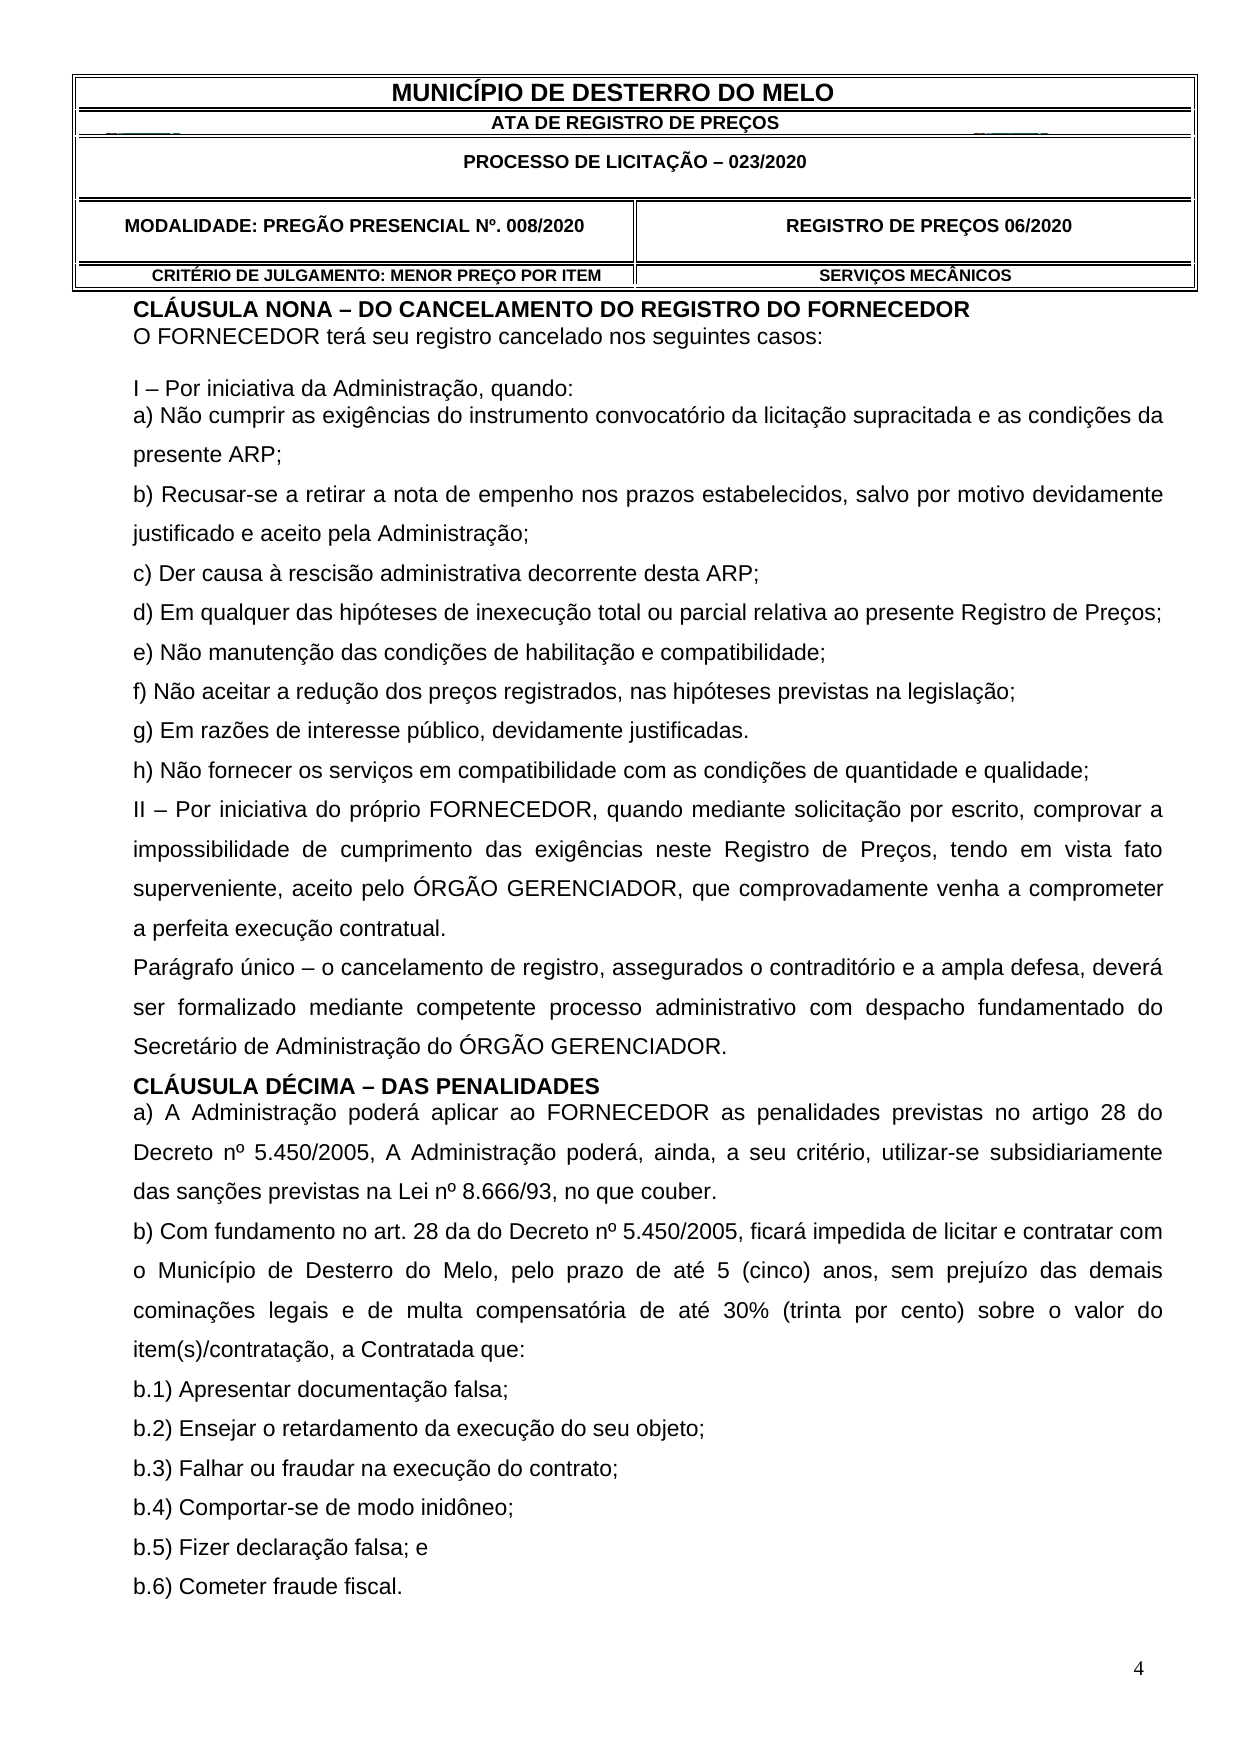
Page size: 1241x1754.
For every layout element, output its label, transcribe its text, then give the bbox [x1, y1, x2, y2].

text e) Não manutenção das condições de habilitação e compatibilidade; [133, 638, 1164, 665]
text g) Em razões de interesse público, devidamente justificadas. [133, 717, 1164, 744]
text f) Não aceitar a redução dos preços registrados, nas hipóteses previstas na legislação; [133, 678, 1164, 704]
text a) A Administração poderá aplicar ao FORNECEDOR as penalidades previstas no artigo 28 do Decreto nº 5.450/2005, A Administração poderá, ainda, a seu critério, utilizar-se subsidiariamente das sanções previstas na Lei nº 8.666/93, no que couber. [133, 1099, 1164, 1204]
text II – Por iniciativa do próprio FORNECEDOR, quando mediante solicitação por escrito, comprovar a impossibilidade de cumprimento das exigências neste Registro de Preços, tendo em vista fato superveniente, aceito pelo ÓRGÃO GERENCIADOR, que comprovadamente venha a comprometer a perfeita execução contratual. [133, 796, 1164, 941]
text a) Não cumprir as exigências do instrumento convocatório da licitação supracitada e as condições da presente ARP; [133, 402, 1164, 467]
text b) Recusar-se a retirar a nota de empenho nos prazos estabelecidos, salvo por motivo devidamente justificado e aceito pela Administração; [133, 481, 1164, 546]
text c) Der causa à rescisão administrativa decorrente desta ARP; [133, 559, 1164, 586]
text b.2) Ensejar o retardamento da execução do seu objeto; [133, 1415, 1164, 1441]
text b.4) Comportar-se de modo inidôneo; [133, 1494, 1164, 1520]
text d) Em qualquer das hipóteses de inexecução total ou parcial relativa ao presente Registro de Preços; [133, 599, 1164, 625]
text CLÁUSULA DÉCIMA – DAS PENALIDADES [133, 1073, 1164, 1099]
text O FORNECEDOR terá seu registro cancelado nos seguintes casos: [133, 323, 1164, 349]
text b.3) Falhar ou fraudar na execução do contrato; [133, 1454, 1164, 1481]
text I – Por iniciativa da Administração, quando: [133, 375, 1164, 402]
text h) Não fornecer os serviços em compatibilidade com as condições de quantidade e qualidade; [133, 757, 1164, 783]
text Parágrafo único – o cancelamento de registro, assegurados o contraditório e a ampla defesa, deverá ser formalizado mediante competente processo administrativo com despacho fundamentado do Secretário de Administração do ÓRGÃO GERENCIADOR. [133, 954, 1164, 1060]
text b.5) Fizer declaração falsa; e [133, 1533, 1164, 1560]
text b.1) Apresentar documentação falsa; [133, 1376, 1164, 1402]
text b) Com fundamento no art. 28 da do Decreto nº 5.450/2005, ficará impedida de licitar e contratar com o Município de Desterro do Melo, pelo prazo de até 5 (cinco) anos, sem prejuízo das demais cominações legais e de multa compensatória de até 30% (trinta por cento) sobre o valor do item(s)/contratação, a Contratada que: [133, 1218, 1164, 1362]
text b.6) Cometer fraude fiscal. [133, 1573, 1164, 1599]
text CLÁUSULA NONA – DO CANCELAMENTO DO REGISTRO DO FORNECEDOR [133, 296, 1164, 323]
